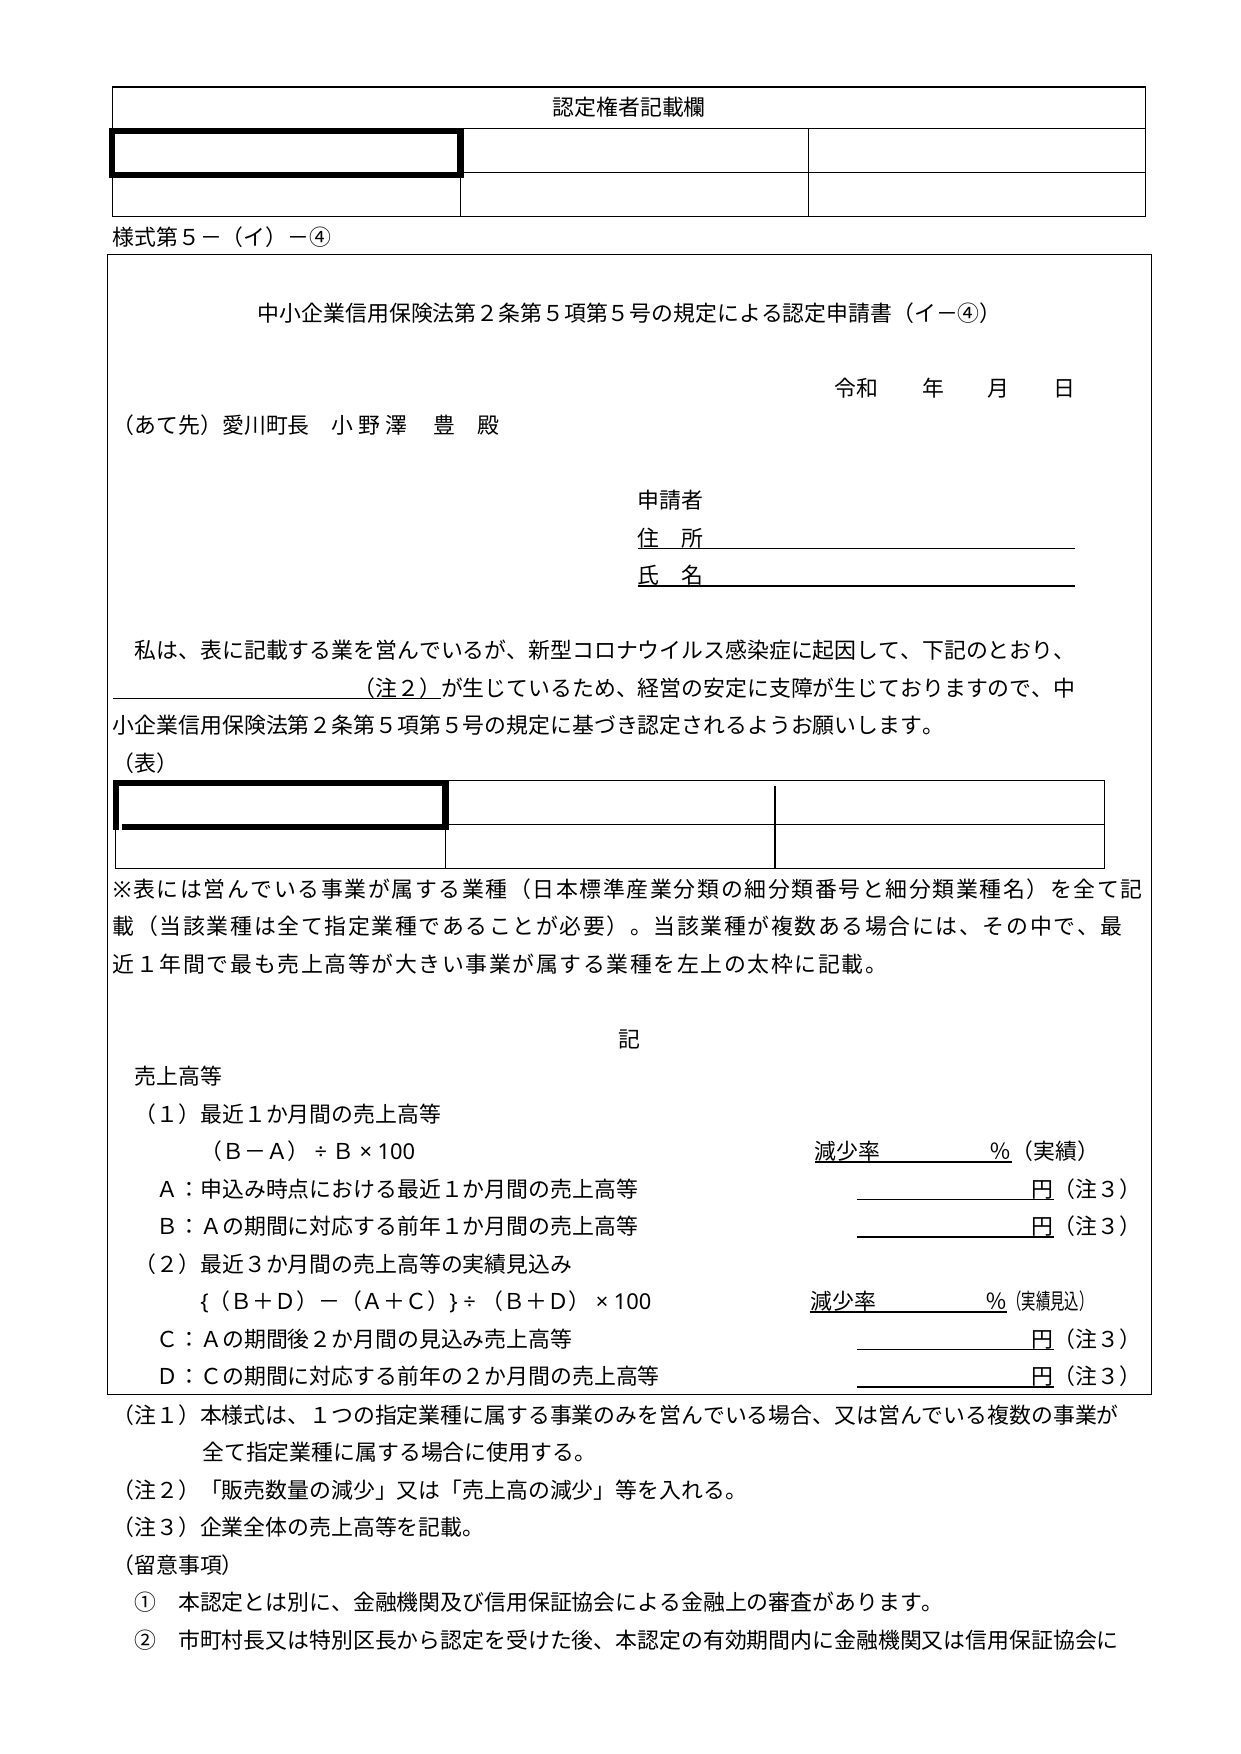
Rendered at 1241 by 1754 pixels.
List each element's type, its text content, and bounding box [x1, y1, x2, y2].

table_cell [809, 173, 1145, 216]
table_cell [464, 129, 808, 172]
text （注２）「販売数量の減少」又は「売上高の減少」等を入れる。 [112, 1470, 1128, 1507]
table_header 認定権者記載欄 [113, 88, 1145, 128]
text （留意事項） [112, 1545, 1128, 1582]
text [112, 1620, 1128, 1657]
table_cell [113, 178, 460, 216]
text （注１）本様式は、１つの指定業種に属する事業のみを営んでいる場合、又は営んでいる複数の事業が全て指定業種に属する場合に使用する。 [112, 1395, 1128, 1470]
text ① 本認定とは別に、金融機関及び信用保証協会による金融上の審査があります。 [112, 1582, 1128, 1620]
table_cell [461, 173, 808, 216]
text 様式第５－（イ）－④ [112, 217, 1128, 254]
text （注３）企業全体の売上高等を記載。 [112, 1507, 1128, 1545]
table_cell [115, 134, 457, 172]
table_cell [809, 129, 1145, 172]
table_header 中小企業信用保険法第２条第５項第５号の規定による認定申請書（イ－④） 令和 年 月 日 （あて先）愛川町長 小 野 澤 豊 殿 申請者 住 所 氏 名 私は、表に記載する業を営んでいるが、新型コロナウイルス感染症に起因して、下記のとおり、 （注２）が生じているため、経営の安定に支障が生じておりますので、中小企業信用保険法第２条第５項第５号の規定に基づき認定されるようお願いします。 （表） ※表には営んでいる事業が属する業種（日本標準産業分類の細分類番号と細分類業種名）を全て記載（当該業種は全て指定業種であることが必要）。当該業種が複数ある場合には、その中で、最近１年間で最も売上高等が大きい事業が属する業種を左上の太枠に記載。 記 売上高等 （１）最近１か月間の売上高等 （Ｂ－Ａ） ÷ Ｂ × 100 減少率 ％（実績） Ａ：申込み時点における最近１か月間の売上高等 円（注３） Ｂ：Ａの期間に対応する前年１か月間の売上高等 円（注３） （２）最近３か月間の売上高等の実績見込み {（Ｂ＋Ｄ）－（Ａ＋Ｃ）} ÷ （Ｂ＋Ｄ） × 100 減少率 ％（実績見込） Ｃ：Ａの期間後２か月間の見込み売上高等 円（注３） Ｄ：Ｃの期間に対応する前年の２か月間の売上高等 円（注３） [108, 255, 1151, 1394]
